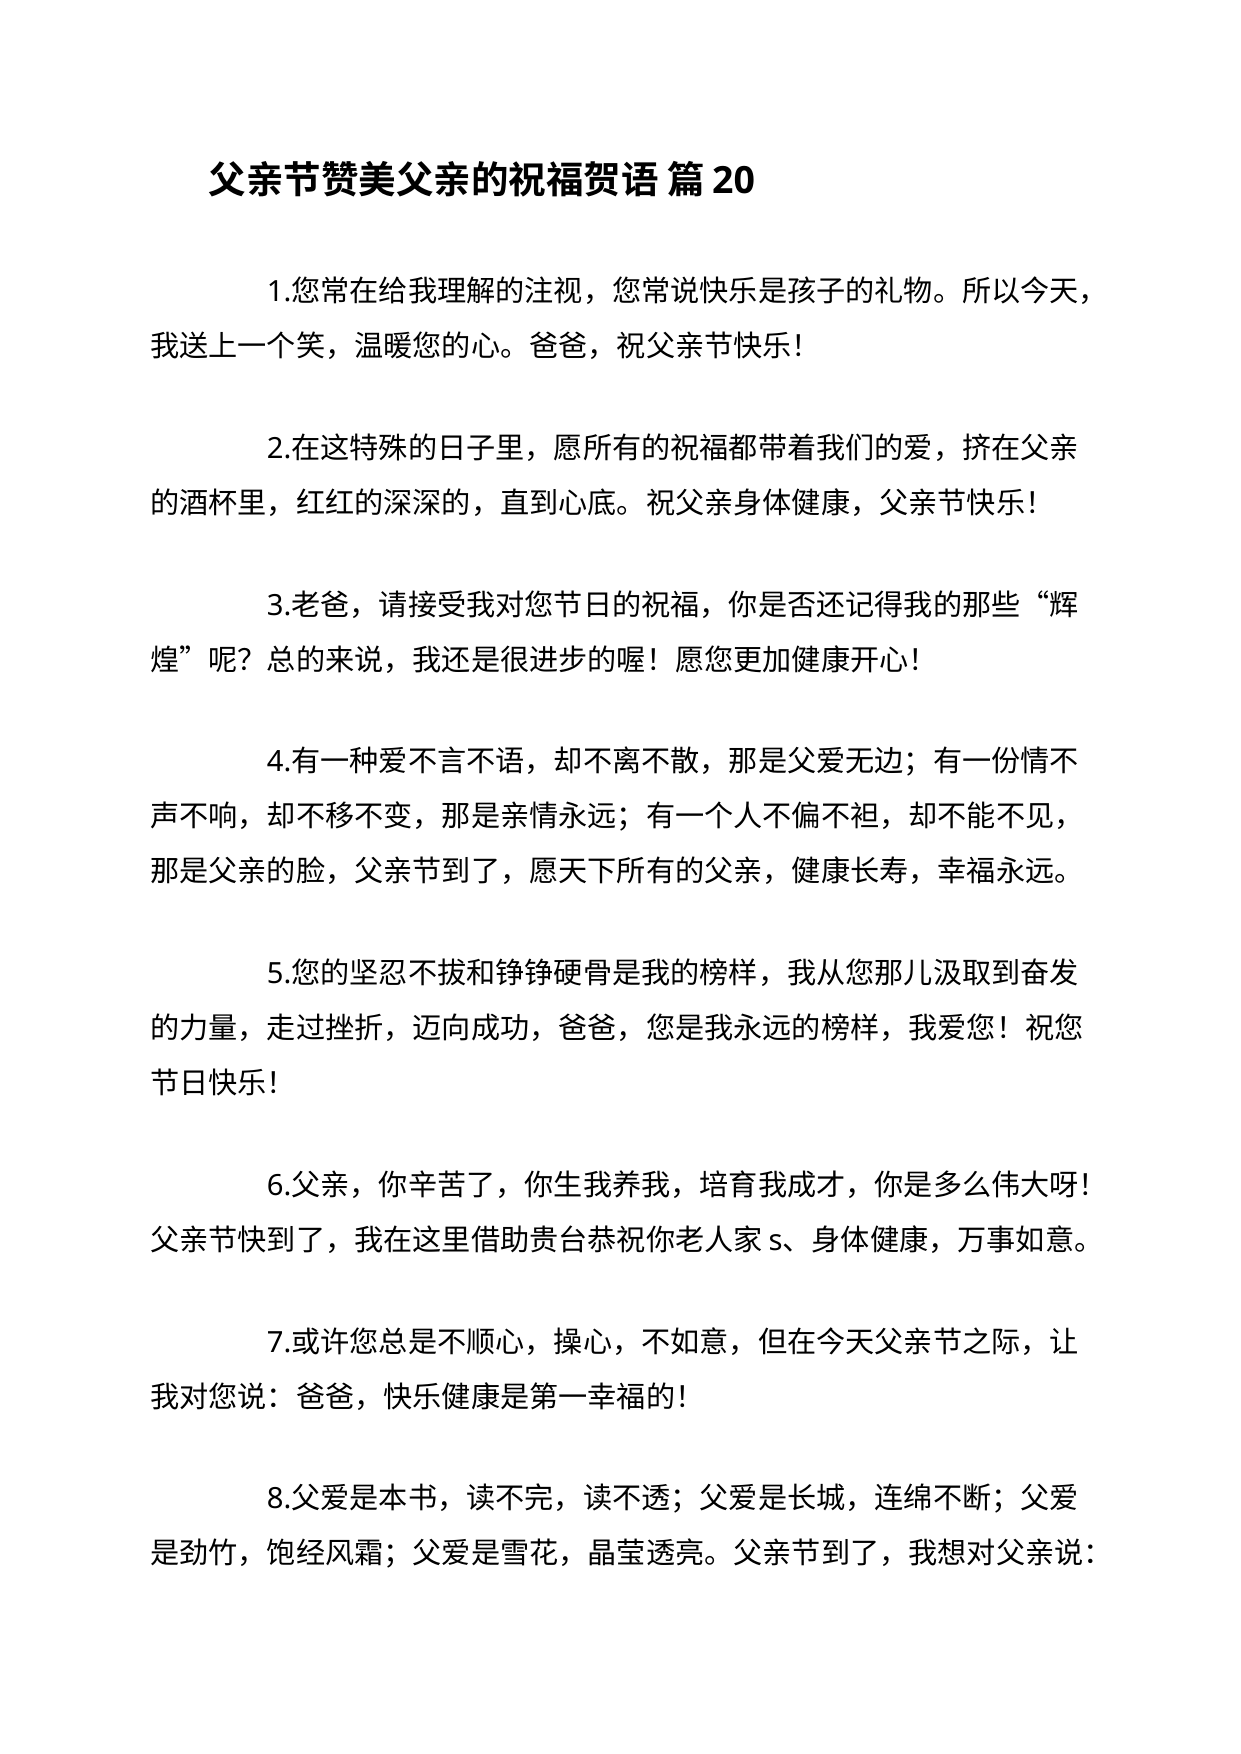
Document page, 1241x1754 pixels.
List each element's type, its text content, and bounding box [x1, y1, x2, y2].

text 6.父亲，你辛苦了，你生我养我，培育我成才，你是多么伟大呀！父亲节快到了，我在这里借助贵台恭祝你老人家s、身体健康，万事如意。 [150, 1161, 1090, 1259]
text 2.在这特殊的日子里，愿所有的祝福都带着我们的爱，挤在父亲的酒杯里，红红的深深的，直到心底。祝父亲身体健康，父亲节快乐！ [150, 424, 1090, 522]
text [150, 1475, 1090, 1572]
text 5.您的坚忍不拔和铮铮硬骨是我的榜样，我从您那儿汲取到奋发的力量，走过挫折，迈向成功，爸爸，您是我永远的榜样，我爱您！祝您节日快乐！ [150, 949, 1090, 1102]
text 4.有一种爱不言不语，却不离不散，那是父爱无边；有一份情不声不响，却不移不变，那是亲情永远；有一个人不偏不袒，却不能不见，那是父亲的脸，父亲节到了，愿天下所有的父亲，健康长寿，幸福永远。 [150, 738, 1090, 890]
text 父亲节赞美父亲的祝福贺语 篇20 [150, 150, 1090, 204]
text 3.老爸，请接受我对您节日的祝福，你是否还记得我的那些“辉煌”呢？总的来说，我还是很进步的喔！愿您更加健康开心！ [150, 581, 1090, 678]
text 1.您常在给我理解的注视，您常说快乐是孩子的礼物。所以今天，我送上一个笑，温暖您的心。爸爸，祝父亲节快乐！ [150, 268, 1090, 365]
text 7.或许您总是不顺心，操心，不如意，但在今天父亲节之际，让我对您说：爸爸，快乐健康是第一幸福的！ [150, 1318, 1090, 1416]
